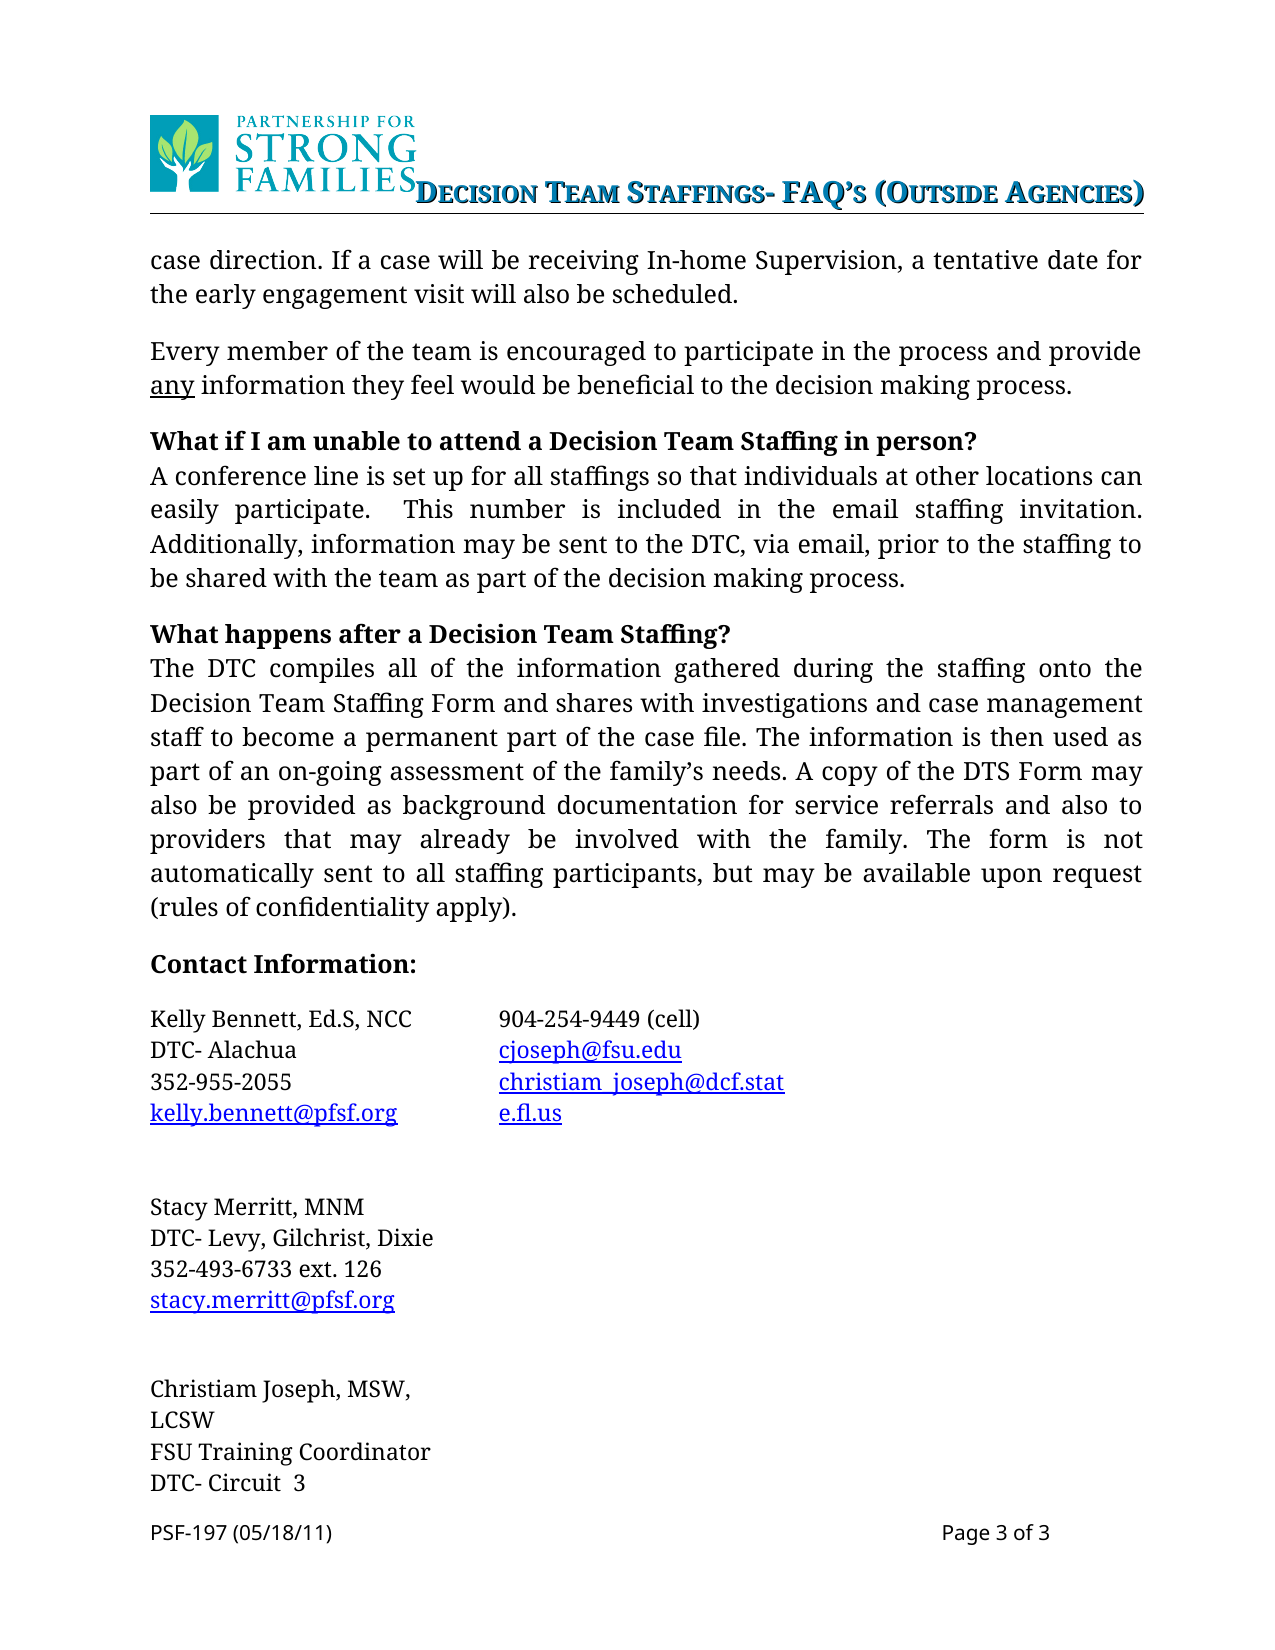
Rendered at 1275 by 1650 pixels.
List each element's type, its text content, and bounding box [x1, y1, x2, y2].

picture [112, 78, 454, 208]
text What happens after a Decision Team Staffing? [150, 617, 1144, 651]
text 352-955-2055 [150, 1066, 447, 1097]
text 352-493-6733 ext. 126 [150, 1253, 447, 1284]
text Contact Information: [150, 946, 1144, 980]
text christiam_joseph@dcf.state.fl.us [498, 1066, 795, 1128]
text The DTC compiles all of the information gathered during the staffing onto the Decision Team Staffing Form and shares with investigations and case management staff to become a permanent part of the case file. The information is then used as part of an on-going assessment of the family’s needs. A copy of the DTS Form may also be provided as background documentation for service referrals and also to providers that may already be involved with the family. The form is not automatically sent to all staffing participants, but may be available upon request (rules of confidentiality apply). [150, 651, 1144, 924]
text stacy.merritt@pfsf.org [150, 1284, 447, 1316]
text Kelly Bennett, Ed.S, NCC [150, 1003, 447, 1034]
text Christiam Joseph, MSW, LCSW [150, 1373, 447, 1436]
text cjoseph@fsu.edu [498, 1034, 795, 1066]
text DTC- Levy, Gilchrist, Dixie [150, 1222, 447, 1253]
text What if I am unable to attend a Decision Team Staffing in person? [150, 424, 1144, 458]
text kelly.bennett@pfsf.org [150, 1097, 447, 1128]
text A conference line is set up for all staffings so that individuals at other locations can easily participate. This number is included in the email staffing invitation. Additionally, information may be sent to the DTC, via email, prior to the staffing to be shared with the team as part of the decision making process. [150, 458, 1144, 594]
text 904-254-9449 (cell) [498, 1003, 795, 1034]
text FSU Training Coordinator [150, 1436, 447, 1467]
text Every member of the team is encouraged to participate in the process and provide any information they feel would be beneficial to the decision making process. [150, 333, 1144, 401]
text DTC- Circuit 3 [150, 1467, 447, 1498]
text DTC- Alachua [150, 1034, 447, 1066]
text Stacy Merritt, MNM [150, 1191, 447, 1222]
